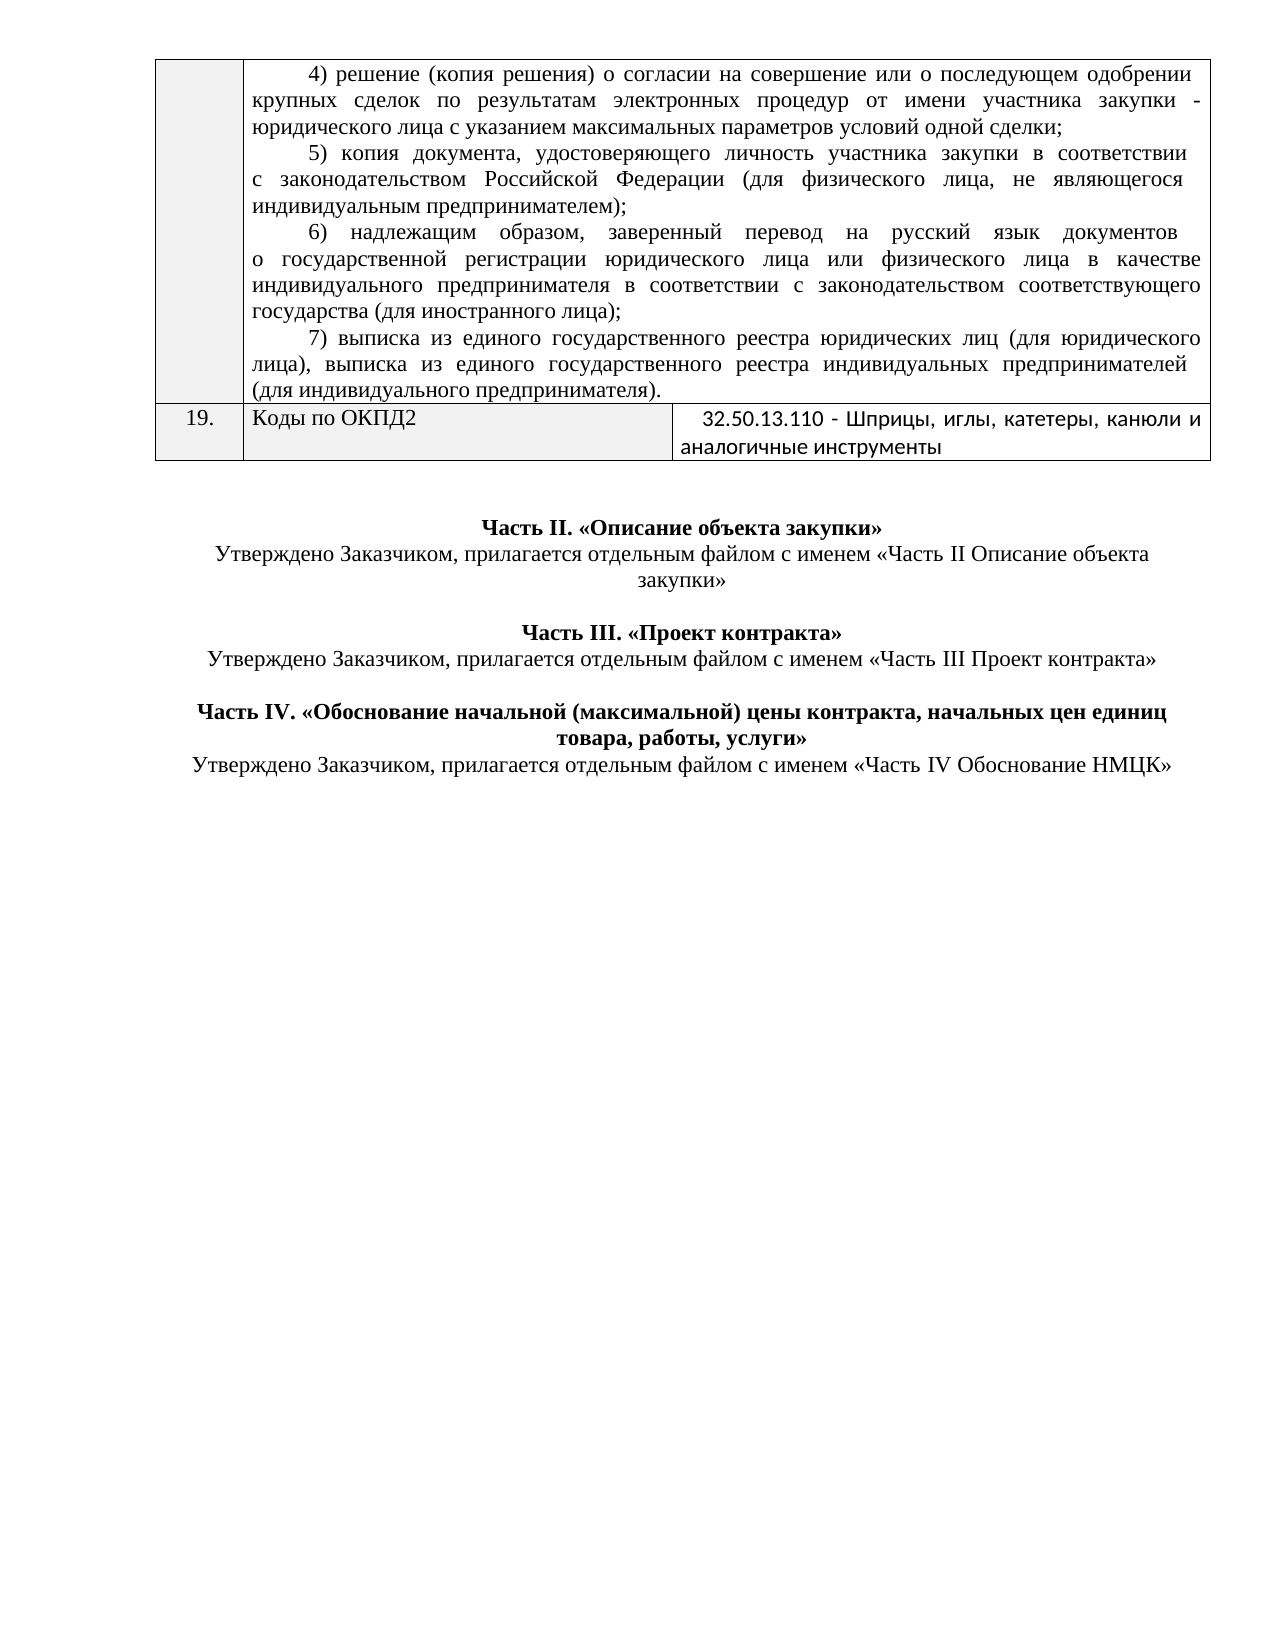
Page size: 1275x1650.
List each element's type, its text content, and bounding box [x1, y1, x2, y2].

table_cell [244, 60, 1210, 403]
table_cell Коды по ОКПД2 [244, 404, 672, 460]
text Утверждено Заказчиком, прилагается отдельным файлом с именем «Часть IV Обоснование НМЦК» [177, 751, 1186, 777]
text Утверждено Заказчиком, прилагается отдельным файлом с именем «Часть III Проект контракта» [177, 645, 1186, 672]
text Часть II. «Описание объекта закупки» [177, 513, 1186, 540]
text Часть III. «Проект контракта» [177, 619, 1186, 645]
text Утверждено Заказчиком, прилагается отдельным файлом с именем «Часть II Описание объекта закупки» [177, 540, 1186, 593]
text Часть IV. «Обоснование начальной (максимальной) цены контракта, начальных цен единиц товара, работы, услуги» [177, 698, 1186, 751]
table_cell 32.50.13.110 - Шприцы, иглы, катетеры, канюли и аналогичные инструменты [673, 404, 1210, 460]
table_cell 19. [156, 404, 243, 460]
